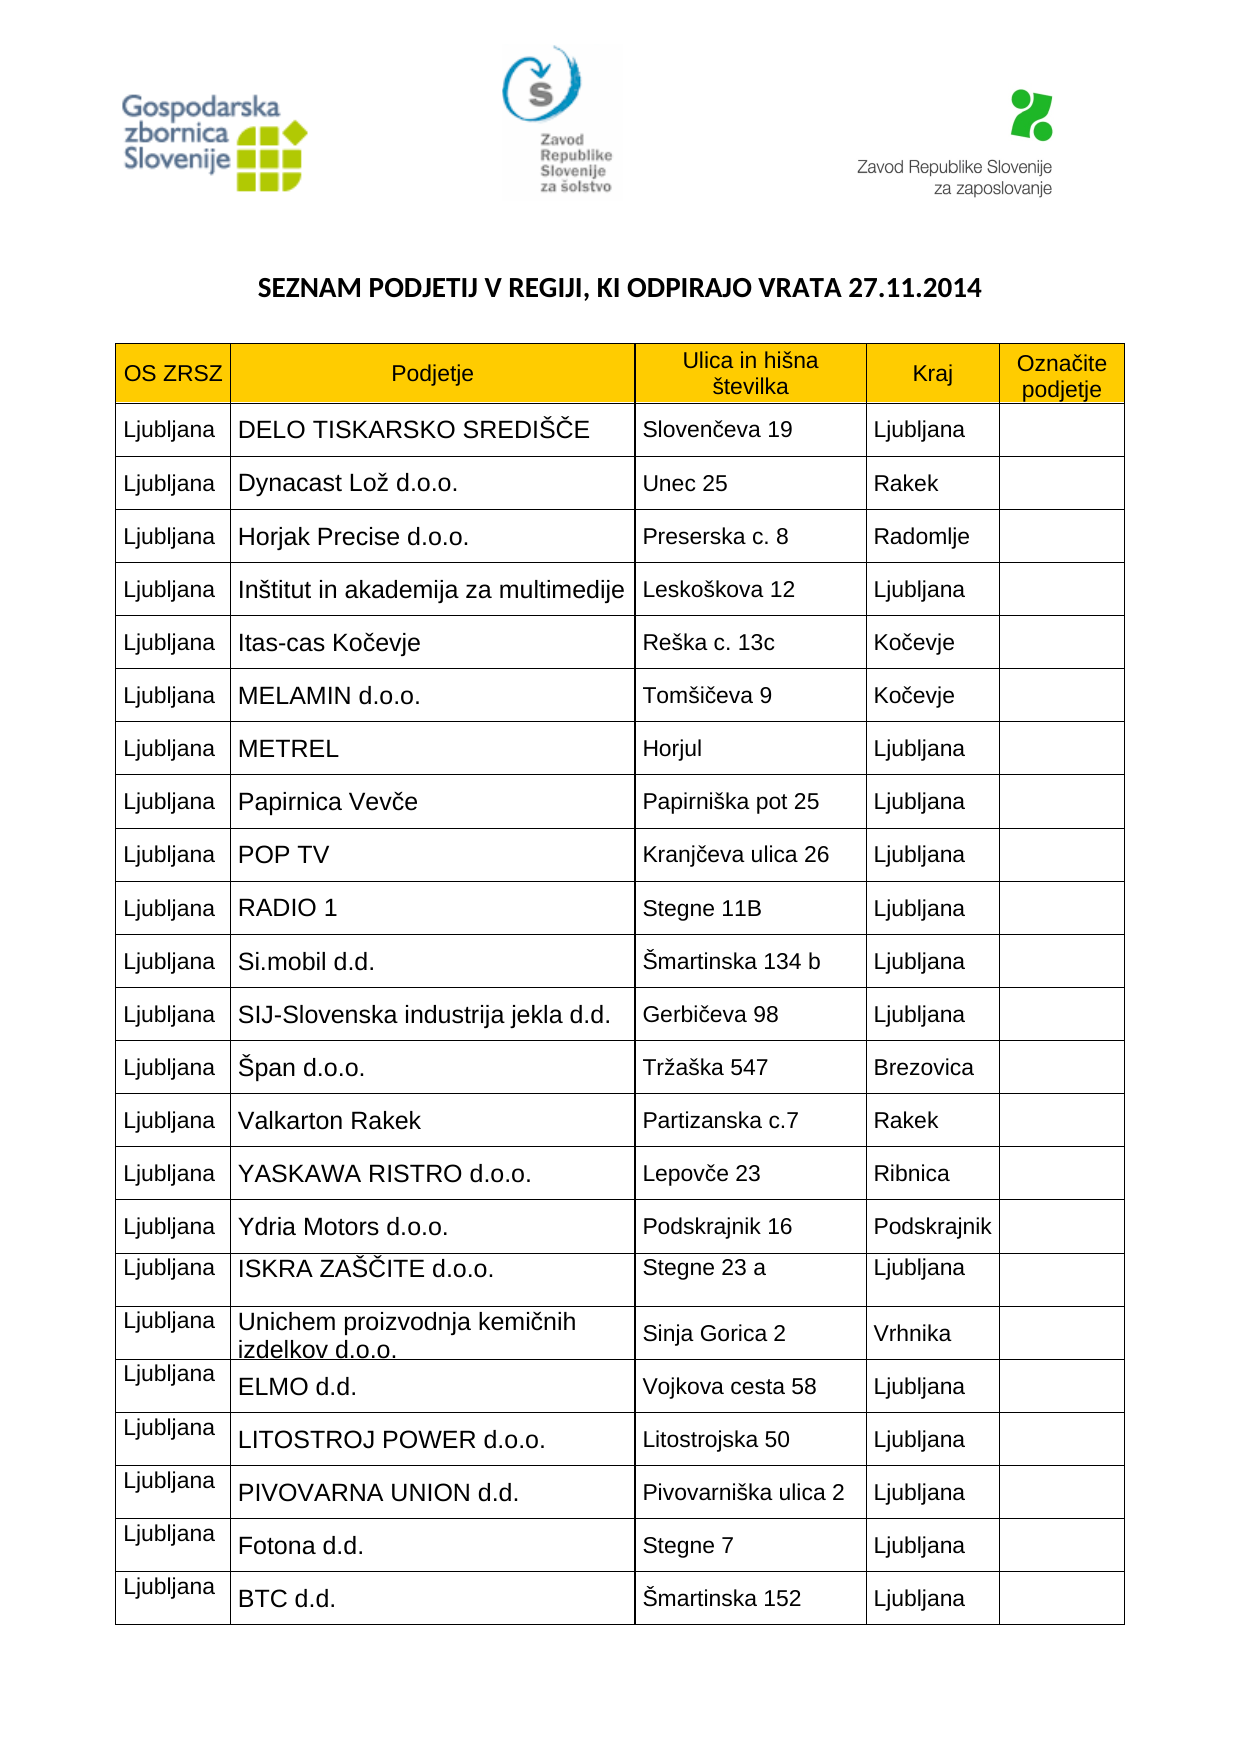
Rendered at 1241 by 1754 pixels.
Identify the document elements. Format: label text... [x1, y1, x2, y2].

table_cell [1000, 1360, 1124, 1412]
table_cell Ljubljana [867, 935, 999, 987]
table_cell Vrhnika [867, 1307, 999, 1359]
table_cell [1000, 988, 1124, 1040]
table_cell [1000, 1413, 1124, 1465]
table_cell Ljubljana [116, 1094, 230, 1146]
table_cell Ljubljana [116, 404, 230, 456]
table_cell Horjul [636, 722, 866, 774]
table_cell [1000, 935, 1124, 987]
table_cell Ljubljana [116, 1572, 230, 1624]
table_cell Dynacast Lož d.o.o. [231, 457, 634, 509]
table_cell Ljubljana [116, 616, 230, 668]
table_cell Ljubljana [116, 1466, 230, 1518]
table_cell Rakek [867, 457, 999, 509]
table_cell [1000, 1200, 1124, 1252]
table_cell Ljubljana [116, 669, 230, 721]
table_cell [1000, 404, 1124, 456]
table_cell Ljubljana [116, 882, 230, 934]
table_cell Itas-cas Kočevje [231, 616, 634, 668]
table_cell Pivovarniška ulica 2 [636, 1466, 866, 1518]
table_cell Papirnica Vevče [231, 775, 634, 827]
table_cell Reška c. 13c [636, 616, 866, 668]
table_cell [1000, 829, 1124, 881]
table_cell Špan d.o.o. [231, 1041, 634, 1093]
table_cell Ljubljana [116, 988, 230, 1040]
table_cell Ljubljana [867, 988, 999, 1040]
picture [855, 83, 1054, 201]
table_cell PIVOVARNA UNION d.d. [231, 1466, 634, 1518]
table_cell POP TV [231, 829, 634, 881]
table_cell Ljubljana [867, 1466, 999, 1518]
table_header OS ZRSZ [116, 344, 230, 402]
table_cell Litostrojska 50 [636, 1413, 866, 1465]
table_cell [1000, 1307, 1124, 1359]
table_cell RADIO 1 [231, 882, 634, 934]
table_cell Ljubljana [116, 1360, 230, 1412]
table_cell Šmartinska 134 b [636, 935, 866, 987]
table_cell Ljubljana [867, 775, 999, 827]
table_cell Vojkova cesta 58 [636, 1360, 866, 1412]
table_cell Ljubljana [116, 829, 230, 881]
table_cell Leskoškova 12 [636, 563, 866, 615]
table_cell Ljubljana [116, 935, 230, 987]
table_cell Inštitut in akademija za multimedije [231, 563, 634, 615]
table_cell Tomšičeva 9 [636, 669, 866, 721]
table_cell Rakek [867, 1094, 999, 1146]
table_cell Ljubljana [867, 829, 999, 881]
table_cell Unichem proizvodnja kemičnih izdelkov d.o.o. [231, 1307, 634, 1359]
table_cell Ljubljana [867, 1572, 999, 1624]
table_cell Ribnica [867, 1147, 999, 1199]
table_cell Ljubljana [116, 563, 230, 615]
table_cell Stegne 7 [636, 1519, 866, 1571]
picture [502, 44, 623, 201]
table_cell [1000, 1254, 1124, 1306]
table_cell Gerbičeva 98 [636, 988, 866, 1040]
table_cell Slovenčeva 19 [636, 404, 866, 456]
table_cell [1000, 510, 1124, 562]
table_cell Ljubljana [116, 1519, 230, 1571]
table_cell Papirniška pot 25 [636, 775, 866, 827]
table_cell Partizanska c.7 [636, 1094, 866, 1146]
table_cell SIJ-Slovenska industrija jekla d.d. [231, 988, 634, 1040]
table_cell Ljubljana [867, 1413, 999, 1465]
table_cell Ydria Motors d.o.o. [231, 1200, 634, 1252]
table_cell Ljubljana [116, 1041, 230, 1093]
table_cell Sinja Gorica 2 [636, 1307, 866, 1359]
table_cell Ljubljana [116, 775, 230, 827]
table_cell Lepovče 23 [636, 1147, 866, 1199]
table_cell Ljubljana [867, 1519, 999, 1571]
picture [118, 85, 314, 201]
table_cell [1000, 1094, 1124, 1146]
table_cell MELAMIN d.o.o. [231, 669, 634, 721]
table_header Ulica in hišna številka [636, 344, 866, 402]
table_cell Ljubljana [867, 1360, 999, 1412]
table_cell Ljubljana [867, 404, 999, 456]
table_cell ISKRA ZAŠČITE d.o.o. [231, 1254, 634, 1306]
table_cell Ljubljana [867, 1254, 999, 1306]
table_cell [1000, 563, 1124, 615]
table_cell Unec 25 [636, 457, 866, 509]
table_cell DELO TISKARSKO SREDIŠČE [231, 404, 634, 456]
table_cell Ljubljana [116, 1254, 230, 1306]
table_cell Ljubljana [116, 1413, 230, 1465]
table_cell [1000, 775, 1124, 827]
table_cell METREL [231, 722, 634, 774]
table_cell Ljubljana [867, 722, 999, 774]
table_cell Kočevje [867, 616, 999, 668]
table_cell Podskrajnik 16 [636, 1200, 866, 1252]
table_cell Radomlje [867, 510, 999, 562]
table_cell Ljubljana [867, 882, 999, 934]
table_cell Podskrajnik [867, 1200, 999, 1252]
table_cell Tržaška 547 [636, 1041, 866, 1093]
table_cell Ljubljana [867, 563, 999, 615]
table_cell ELMO d.d. [231, 1360, 634, 1412]
table_header Označite podjetje [1000, 344, 1124, 402]
table_cell [1000, 457, 1124, 509]
table_cell Stegne 11B [636, 882, 866, 934]
table_cell [1000, 1147, 1124, 1199]
table_header Podjetje [231, 344, 634, 402]
table_cell [1000, 1041, 1124, 1093]
table_cell Kranjčeva ulica 26 [636, 829, 866, 881]
table_header Kraj [867, 344, 999, 402]
table_cell Kočevje [867, 669, 999, 721]
table_cell LITOSTROJ POWER d.o.o. [231, 1413, 634, 1465]
table_cell [1000, 722, 1124, 774]
table_cell YASKAWA RISTRO d.o.o. [231, 1147, 634, 1199]
table_cell BTC d.d. [231, 1572, 634, 1624]
table_cell Horjak Precise d.o.o. [231, 510, 634, 562]
table_cell Šmartinska 152 [636, 1572, 866, 1624]
text SEZNAM PODJETIJ V REGIJI, KI ODPIRAJO VRATA 27.11.2014 [118, 269, 1122, 305]
table_cell Ljubljana [116, 510, 230, 562]
table_cell [1000, 616, 1124, 668]
table_cell Si.mobil d.d. [231, 935, 634, 987]
table_cell Ljubljana [116, 1147, 230, 1199]
table_cell Stegne 23 a [636, 1254, 866, 1306]
table_cell Preserska c. 8 [636, 510, 866, 562]
table_cell [1000, 1572, 1124, 1624]
table_cell [1000, 1466, 1124, 1518]
table_cell Ljubljana [116, 1307, 230, 1359]
table_cell Ljubljana [116, 1200, 230, 1252]
table_cell [1000, 882, 1124, 934]
table_cell Valkarton Rakek [231, 1094, 634, 1146]
table_cell [1000, 669, 1124, 721]
table_cell Ljubljana [116, 722, 230, 774]
table_cell Brezovica [867, 1041, 999, 1093]
table_cell Ljubljana [116, 457, 230, 509]
table_cell [1000, 1519, 1124, 1571]
table_cell Fotona d.d. [231, 1519, 634, 1571]
